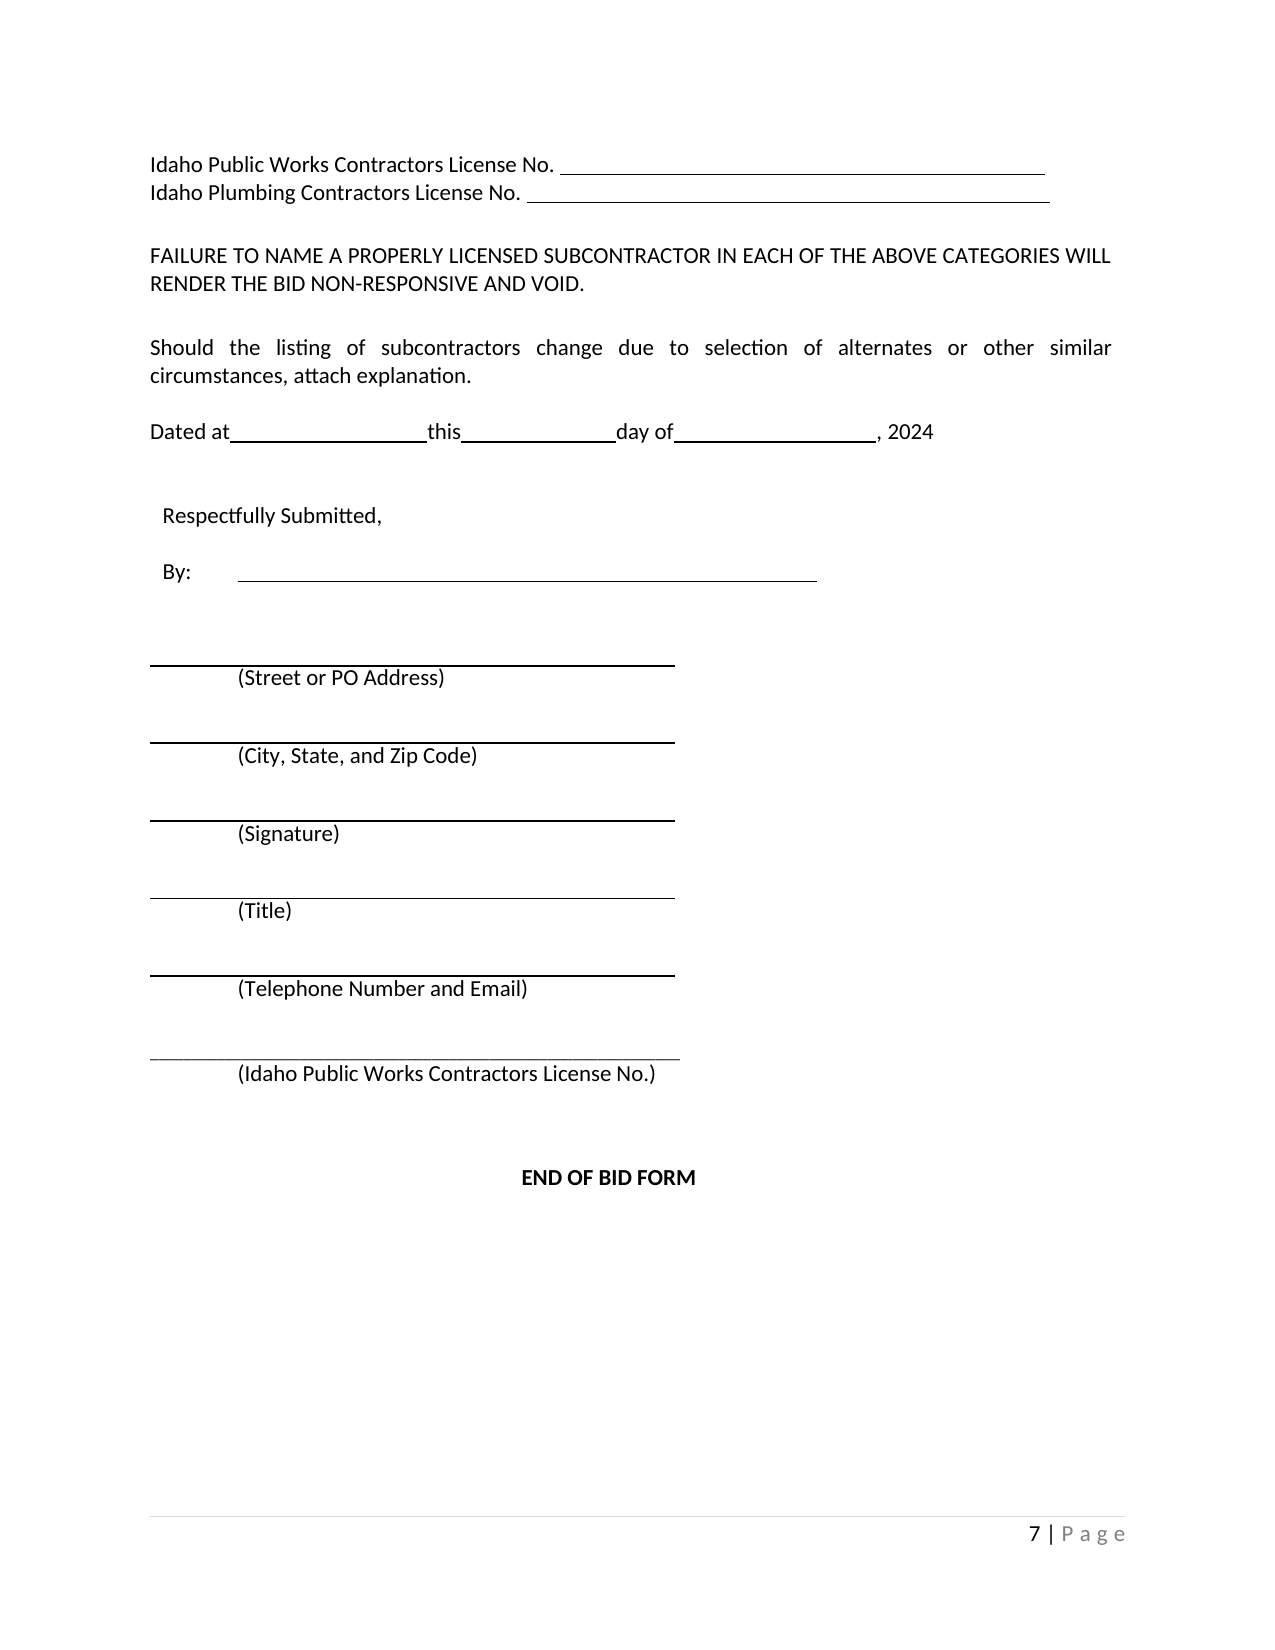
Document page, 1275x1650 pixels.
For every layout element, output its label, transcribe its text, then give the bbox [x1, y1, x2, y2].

text END OF BID FORM [389, 1163, 828, 1191]
text ________________________________________________________________ [150, 1042, 1125, 1063]
text (Telephone Number and Email) [237, 972, 1125, 1001]
text (Idaho Public Works Contractors License No.) [237, 1063, 1125, 1086]
text Should the listing of subcontractors change due to selection of alternates or other similar circumstances, attach explanation. [150, 333, 1113, 389]
text By: (Company) [162, 557, 642, 585]
text (Signature) [237, 817, 1125, 846]
text (City, State, and Zip Code) [237, 739, 1125, 768]
text Respectfully Submitted, [162, 501, 1125, 529]
text Idaho Public Works Contractors License No. Idaho Plumbing Contractors License No. [150, 150, 1113, 206]
text Dated at this day of , 2024 [150, 417, 1125, 445]
text (Title) [237, 895, 1125, 923]
text (Street or PO Address) [237, 662, 1125, 691]
text FAILURE TO NAME A PROPERLY LICENSED SUBCONTRACTOR IN EACH OF THE ABOVE CATEGORIES WILL RENDER THE BID NON-RESPONSIVE AND VOID. [150, 241, 1113, 297]
